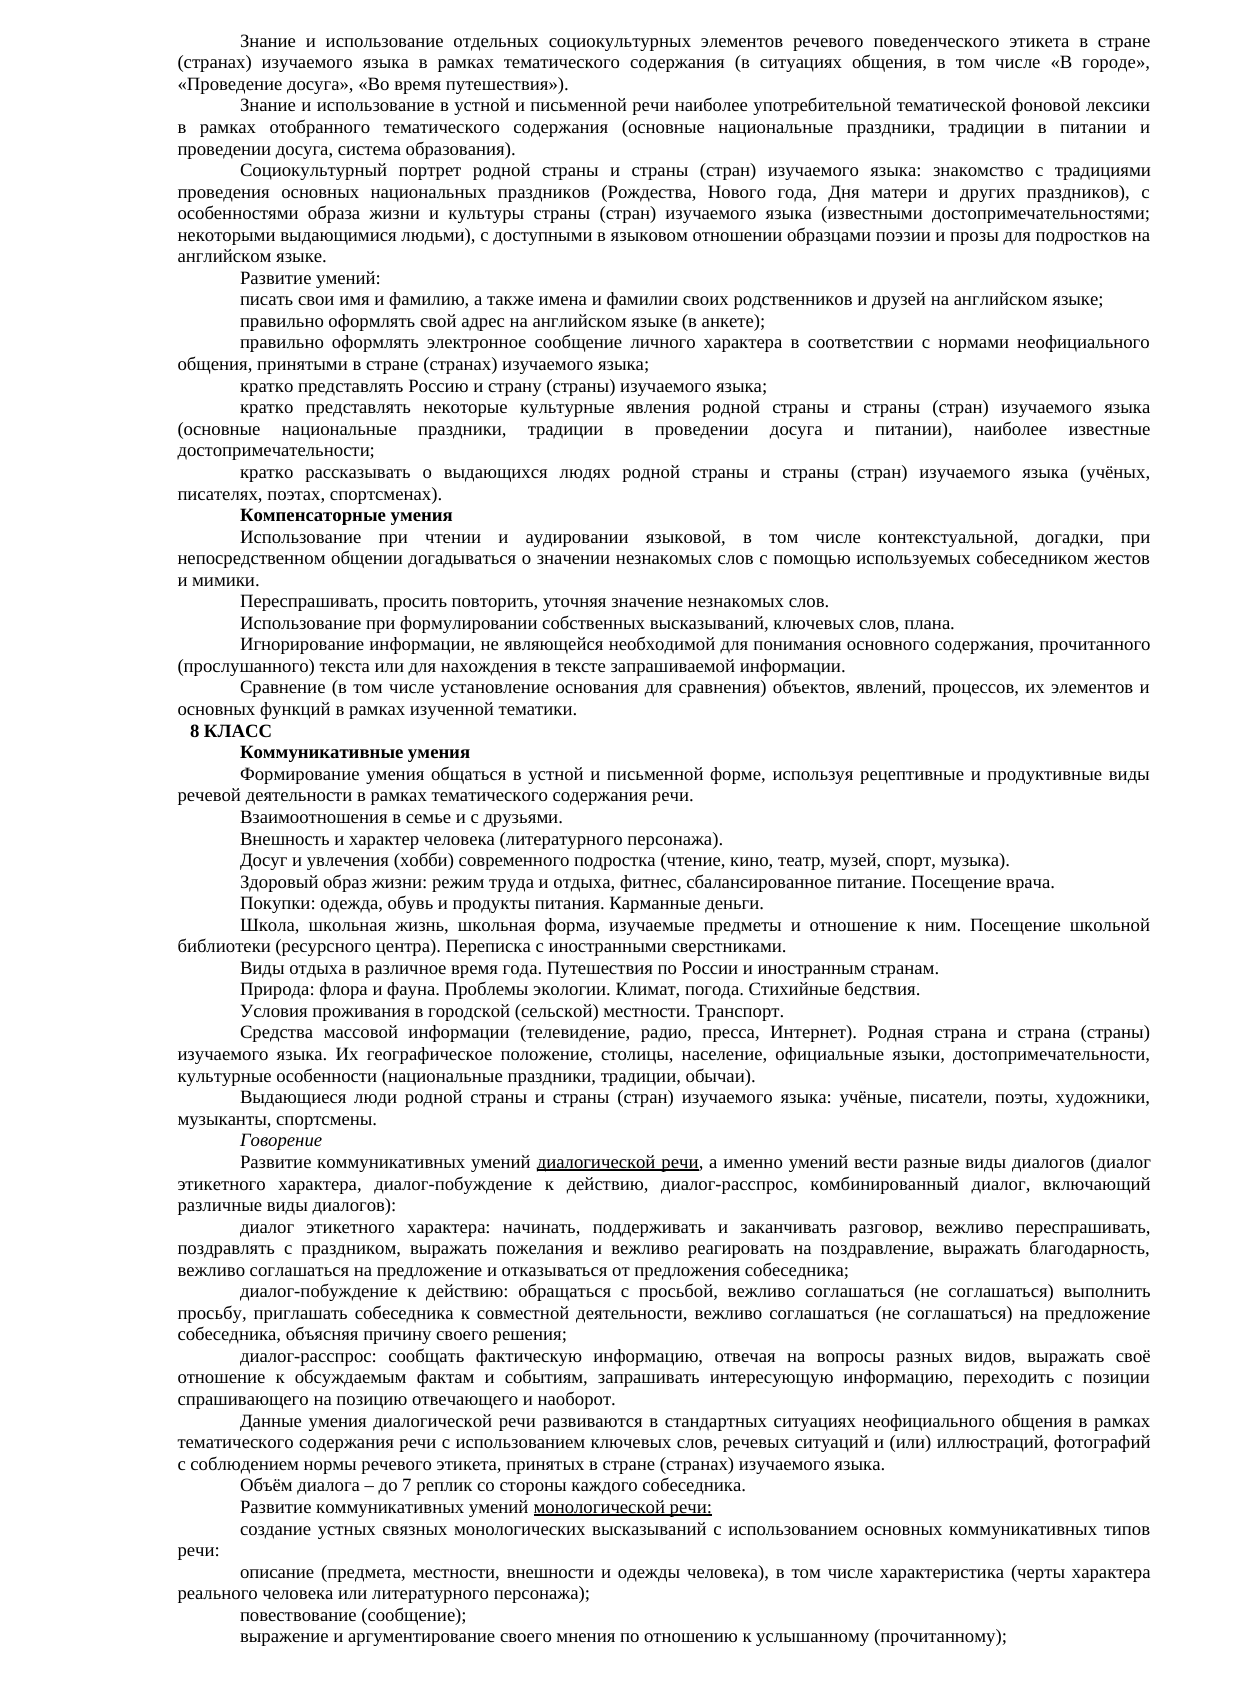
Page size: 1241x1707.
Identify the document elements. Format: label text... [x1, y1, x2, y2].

text Знание и использование отдельных социокультурных элементов речевого поведенческого этикета в стране (странах) изучаемого языка в рамках тематического содержания (в ситуациях общения, в том числе «В городе», «Проведение досуга», «Во время путешествия»). [177, 29, 1152, 94]
text Развитие умений: [177, 267, 1152, 288]
text диалог-побуждение к действию: обращаться с просьбой, вежливо соглашаться (не соглашаться) выполнить просьбу, приглашать собеседника к совместной деятельности, вежливо соглашаться (не соглашаться) на предложение собеседника, объясняя причину своего решения; [177, 1280, 1152, 1345]
text Формирование умения общаться в устной и письменной форме, используя рецептивные и продуктивные виды речевой деятельности в рамках тематического содержания речи. [177, 763, 1152, 806]
text Переспрашивать, просить повторить, уточняя значение незнакомых слов. [177, 590, 1152, 612]
text кратко представлять Россию и страну (страны) изучаемого языка; [177, 374, 1152, 396]
text создание устных связных монологических высказываний с использованием основных коммуникативных типов речи: [177, 1517, 1152, 1561]
text Средства массовой информации (телевидение, радио, пресса, Интернет). Родная страна и страна (страны) изучаемого языка. Их географическое положение, столицы, население, официальные языки, достопримечательности, культурные особенности (национальные праздники, традиции, обычаи). [177, 1021, 1152, 1086]
text Данные умения диалогической речи развиваются в стандартных ситуациях неофициального общения в рамках тематического содержания речи с использованием ключевых слов, речевых ситуаций и (или) иллюстраций, фотографий с соблюдением нормы речевого этикета, принятых в стране (странах) изучаемого языка. [177, 1409, 1152, 1474]
text писать свои имя и фамилию, а также имена и фамилии своих родственников и друзей на английском языке; [177, 288, 1152, 310]
text Использование при чтении и аудировании языковой, в том числе контекстуальной, догадки, при непосредственном общении догадываться о значении незнакомых слов с помощью используемых собеседником жестов и мимики. [177, 526, 1152, 590]
text 8 КЛАСС [190, 719, 1152, 741]
text Виды отдыха в различное время года. Путешествия по России и иностранным странам. [177, 957, 1152, 978]
text Знание и использование в устной и письменной речи наиболее употребительной тематической фоновой лексики в рамках отобранного тематического содержания (основные национальные праздники, традиции в питании и проведении досуга, система образования). [177, 94, 1152, 159]
text Выдающиеся люди родной страны и страны (стран) изучаемого языка: учёные, писатели, поэты, художники, музыканты, спортсмены. [177, 1086, 1152, 1129]
text выражение и аргументирование своего мнения по отношению к услышанному (прочитанному); [177, 1625, 1152, 1647]
text Говорение [177, 1129, 1152, 1151]
text Игнорирование информации, не являющейся необходимой для понимания основного содержания, прочитанного (прослушанного) текста или для нахождения в тексте запрашиваемой информации. [177, 633, 1152, 676]
text Покупки: одежда, обувь и продукты питания. Карманные деньги. [177, 892, 1152, 914]
text Условия проживания в городской (сельской) местности. Транспорт. [177, 1000, 1152, 1021]
text диалог этикетного характера: начинать, поддерживать и заканчивать разговор, вежливо переспрашивать, поздравлять с праздником, выражать пожелания и вежливо реагировать на поздравление, выражать благодарность, вежливо соглашаться на предложение и отказываться от предложения собеседника; [177, 1216, 1152, 1280]
text Здоровый образ жизни: режим труда и отдыха, фитнес, сбалансированное питание. Посещение врача. [177, 871, 1152, 892]
text Коммуникативные умения [177, 741, 1152, 763]
text Сравнение (в том числе установление основания для сравнения) объектов, явлений, процессов, их элементов и основных функций в рамках изученной тематики. [177, 676, 1152, 719]
text Природа: флора и фауна. Проблемы экологии. Климат, погода. Стихийные бедствия. [177, 978, 1152, 1000]
text описание (предмета, местности, внешности и одежды человека), в том числе характеристика (черты характера реального человека или литературного персонажа); [177, 1561, 1152, 1604]
text правильно оформлять свой адрес на английском языке (в анкете); [177, 310, 1152, 331]
text Компенсаторные умения [177, 504, 1152, 526]
text диалог-расспрос: сообщать фактическую информацию, отвечая на вопросы разных видов, выражать своё отношение к обсуждаемым фактам и событиям, запрашивать интересующую информацию, переходить с позиции спрашивающего на позицию отвечающего и наоборот. [177, 1345, 1152, 1409]
text Школа, школьная жизнь, школьная форма, изучаемые предметы и отношение к ним. Посещение школьной библиотеки (ресурсного центра). Переписка с иностранными сверстниками. [177, 914, 1152, 957]
text Использование при формулировании собственных высказываний, ключевых слов, плана. [177, 612, 1152, 633]
text Объём диалога – до 7 реплик со стороны каждого собеседника. [177, 1474, 1152, 1496]
text Развитие коммуникативных умений монологической речи: [177, 1496, 1152, 1517]
text Досуг и увлечения (хобби) современного подростка (чтение, кино, театр, музей, спорт, музыка). [177, 849, 1152, 871]
text Внешность и характер человека (литературного персонажа). [177, 827, 1152, 849]
text правильно оформлять электронное сообщение личного характера в соответствии с нормами неофициального общения, принятыми в стране (странах) изучаемого языка; [177, 331, 1152, 374]
text кратко представлять некоторые культурные явления родной страны и страны (стран) изучаемого языка (основные национальные праздники, традиции в проведении досуга и питании), наиболее известные достопримечательности; [177, 396, 1152, 461]
text повествование (сообщение); [177, 1604, 1152, 1625]
text кратко рассказывать о выдающихся людях родной страны и страны (стран) изучаемого языка (учёных, писателях, поэтах, спортсменах). [177, 461, 1152, 504]
text Взаимоотношения в семье и с друзьями. [177, 806, 1152, 827]
text Развитие коммуникативных умений диалогической речи, а именно умений вести разные виды диалогов (диалог этикетного характера, диалог-побуждение к действию, диалог-расспрос, комбинированный диалог, включающий различные виды диалогов): [177, 1151, 1152, 1216]
text Социокультурный портрет родной страны и страны (стран) изучаемого языка: знакомство с традициями проведения основных национальных праздников (Рождества, Нового года, Дня матери и других праздников), с особенностями образа жизни и культуры страны (стран) изучаемого языка (известными достопримечательностями; некоторыми выдающимися людьми), с доступными в языковом отношении образцами поэзии и прозы для подростков на английском языке. [177, 159, 1152, 267]
